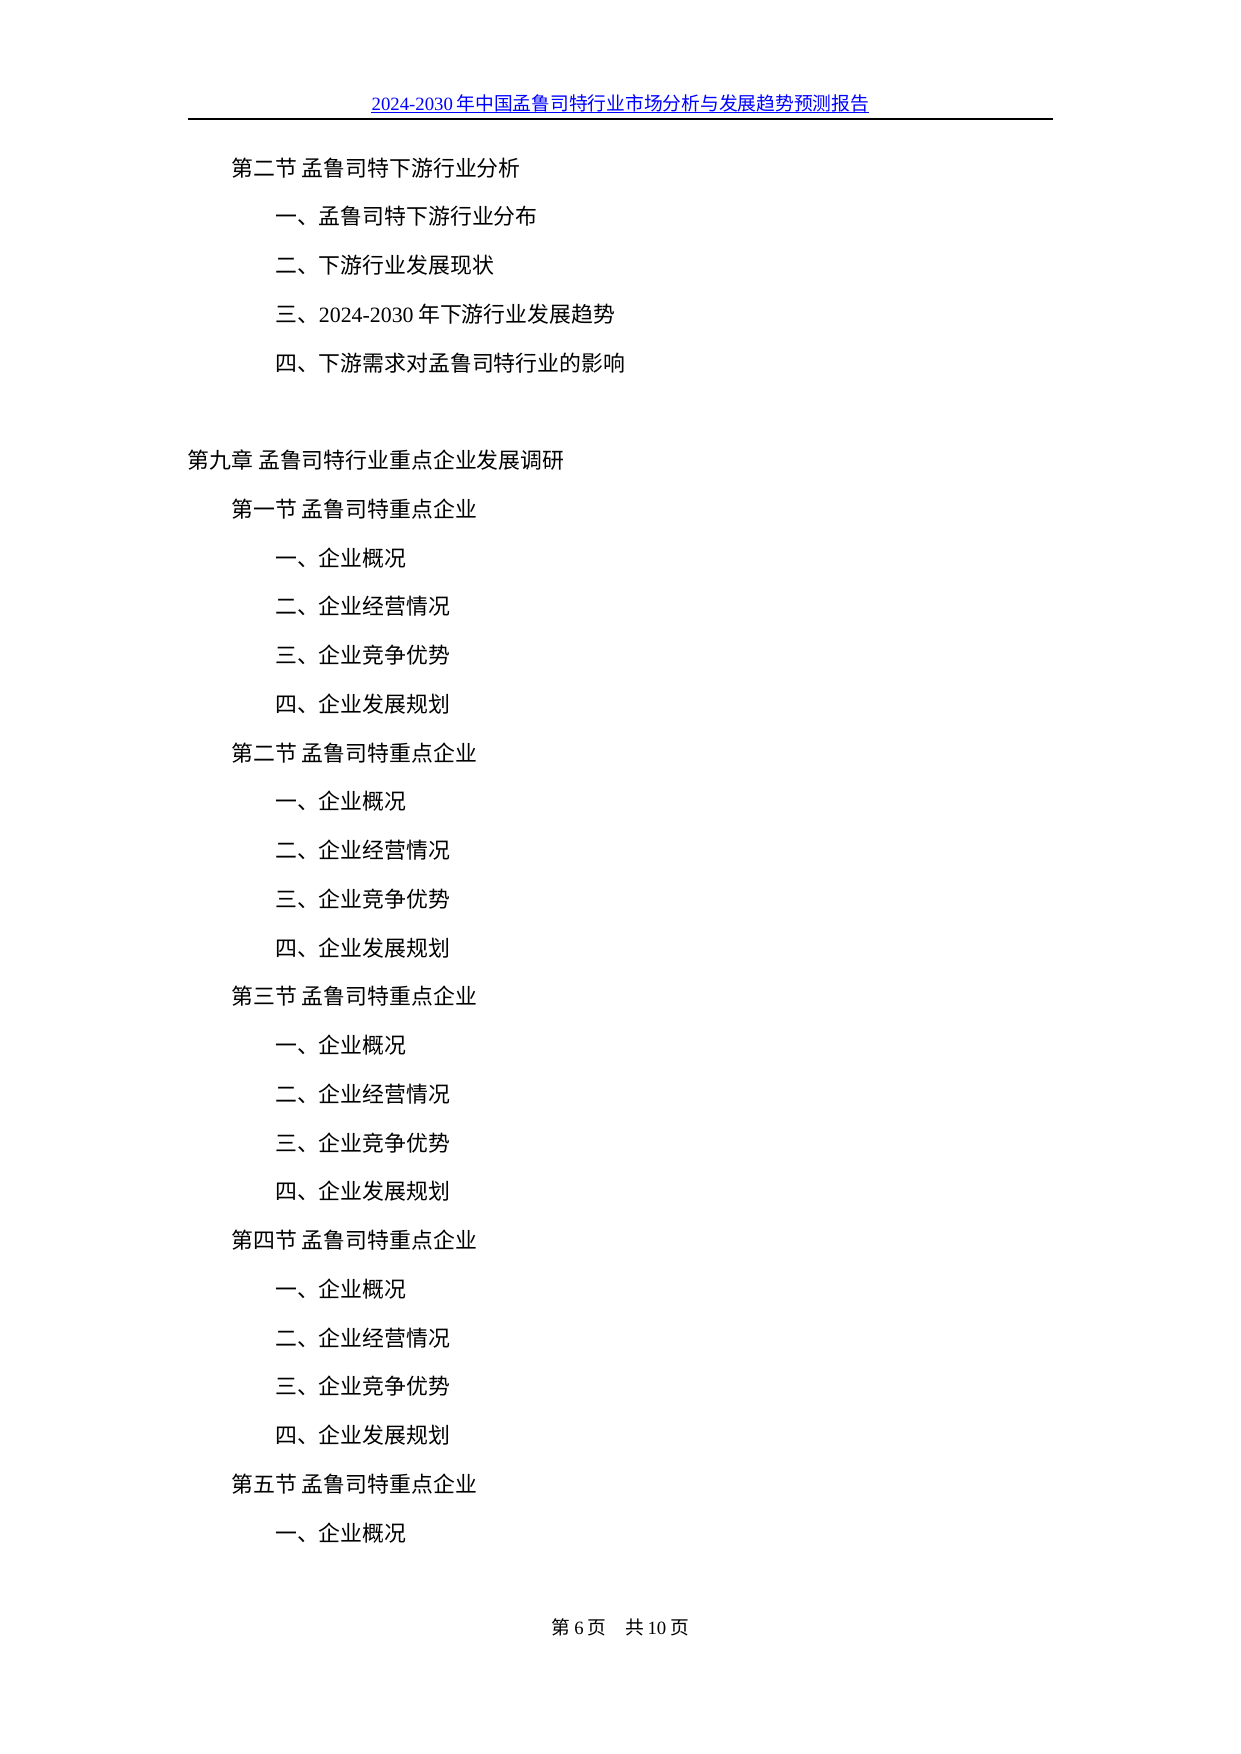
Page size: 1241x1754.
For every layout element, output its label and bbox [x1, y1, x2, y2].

text [187, 150, 1053, 1548]
